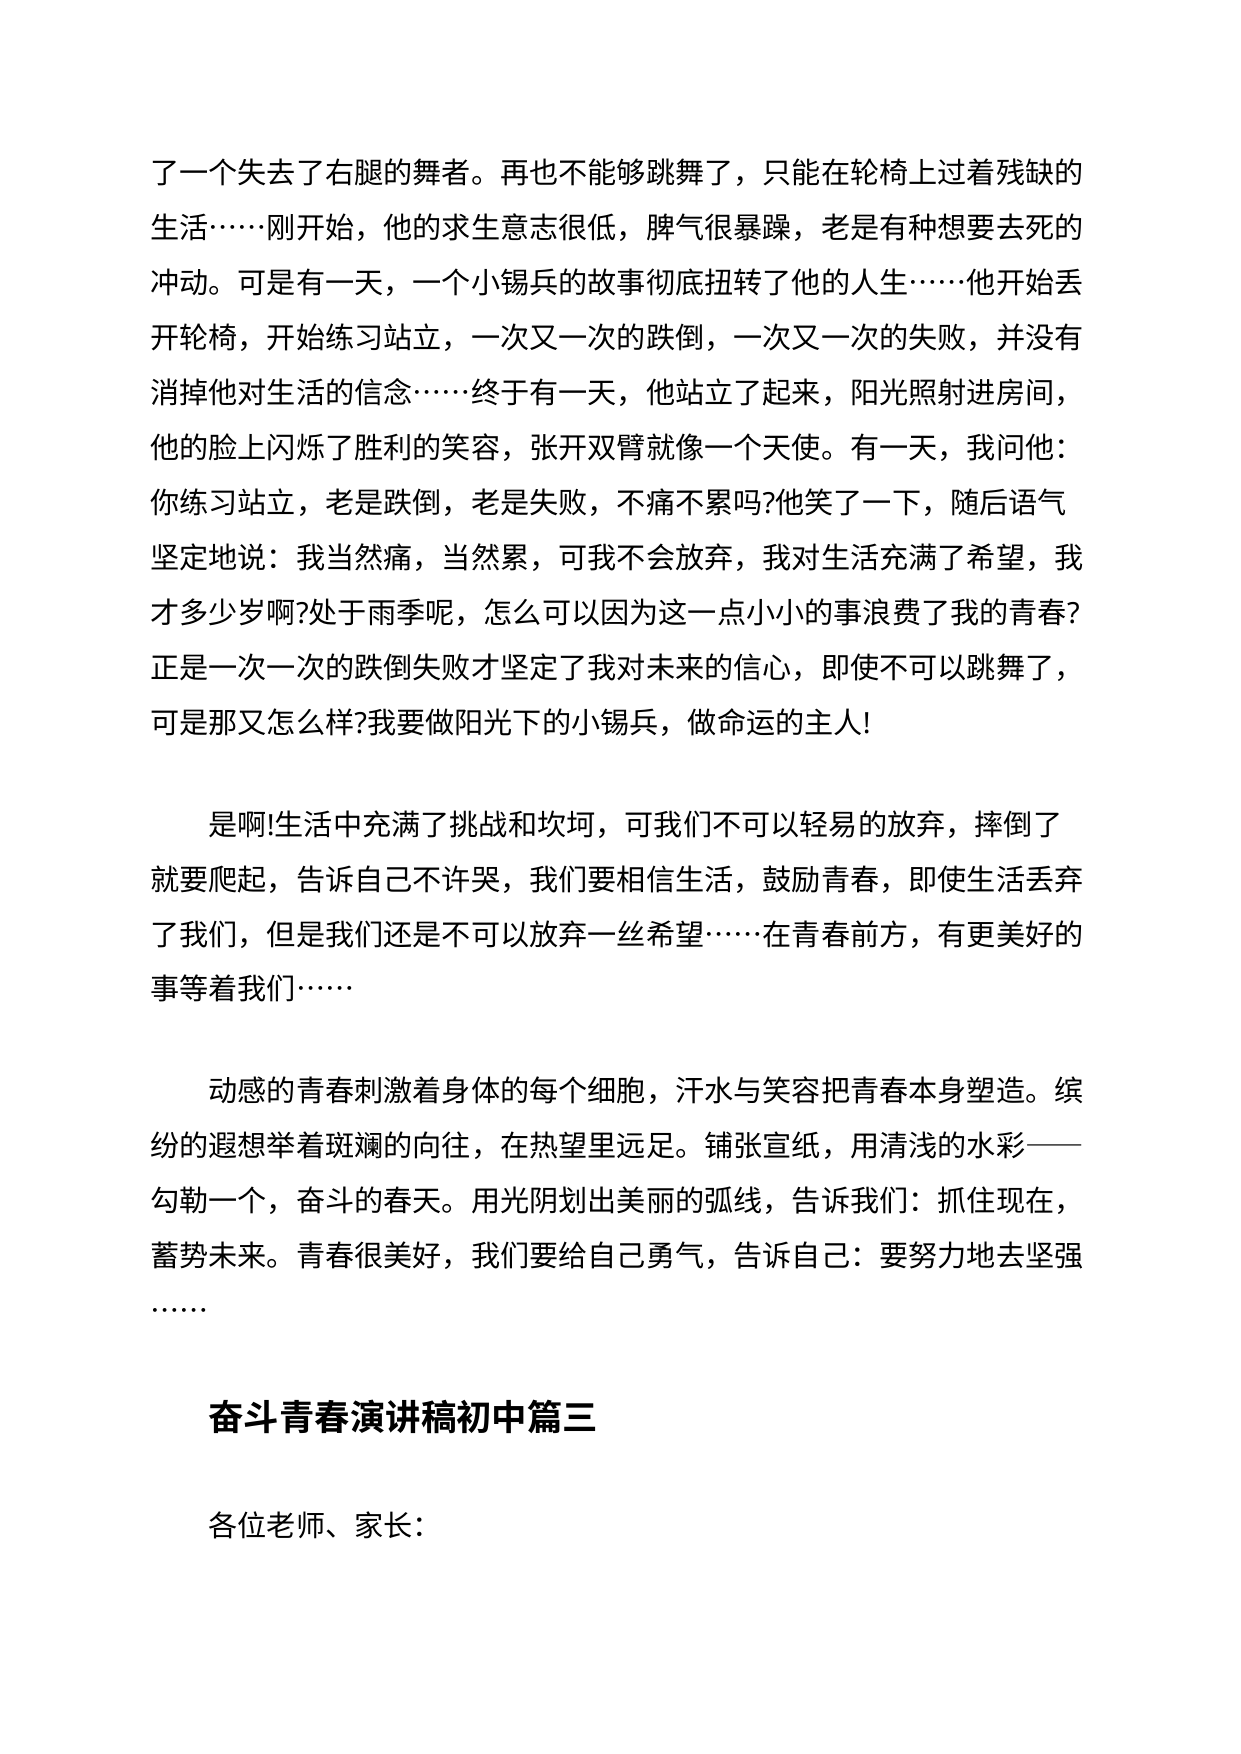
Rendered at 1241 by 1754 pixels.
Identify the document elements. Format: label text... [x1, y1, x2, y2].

text 奋斗青春演讲稿初中篇三 [150, 1389, 1090, 1440]
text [150, 150, 1090, 742]
text 各位老师、家长： [150, 1502, 1090, 1545]
text 是啊!生活中充满了挑战和坎坷，可我们不可以轻易的放弃，摔倒了就要爬起，告诉自己不许哭，我们要相信生活，鼓励青春，即使生活丢弃了我们，但是我们还是不可以放弃一丝希望……在青春前方，有更美好的事等着我们…… [150, 801, 1090, 1008]
text 动感的青春刺激着身体的每个细胞，汗水与笑容把青春本身塑造。缤纷的遐想举着斑斓的向往，在热望里远足。铺张宣纸，用清浅的水彩——勾勒一个，奋斗的春天。用光阴划出美丽的弧线，告诉我们：抓住现在，蓄势未来。青春很美好，我们要给自己勇气，告诉自己：要努力地去坚强…… [150, 1068, 1090, 1329]
